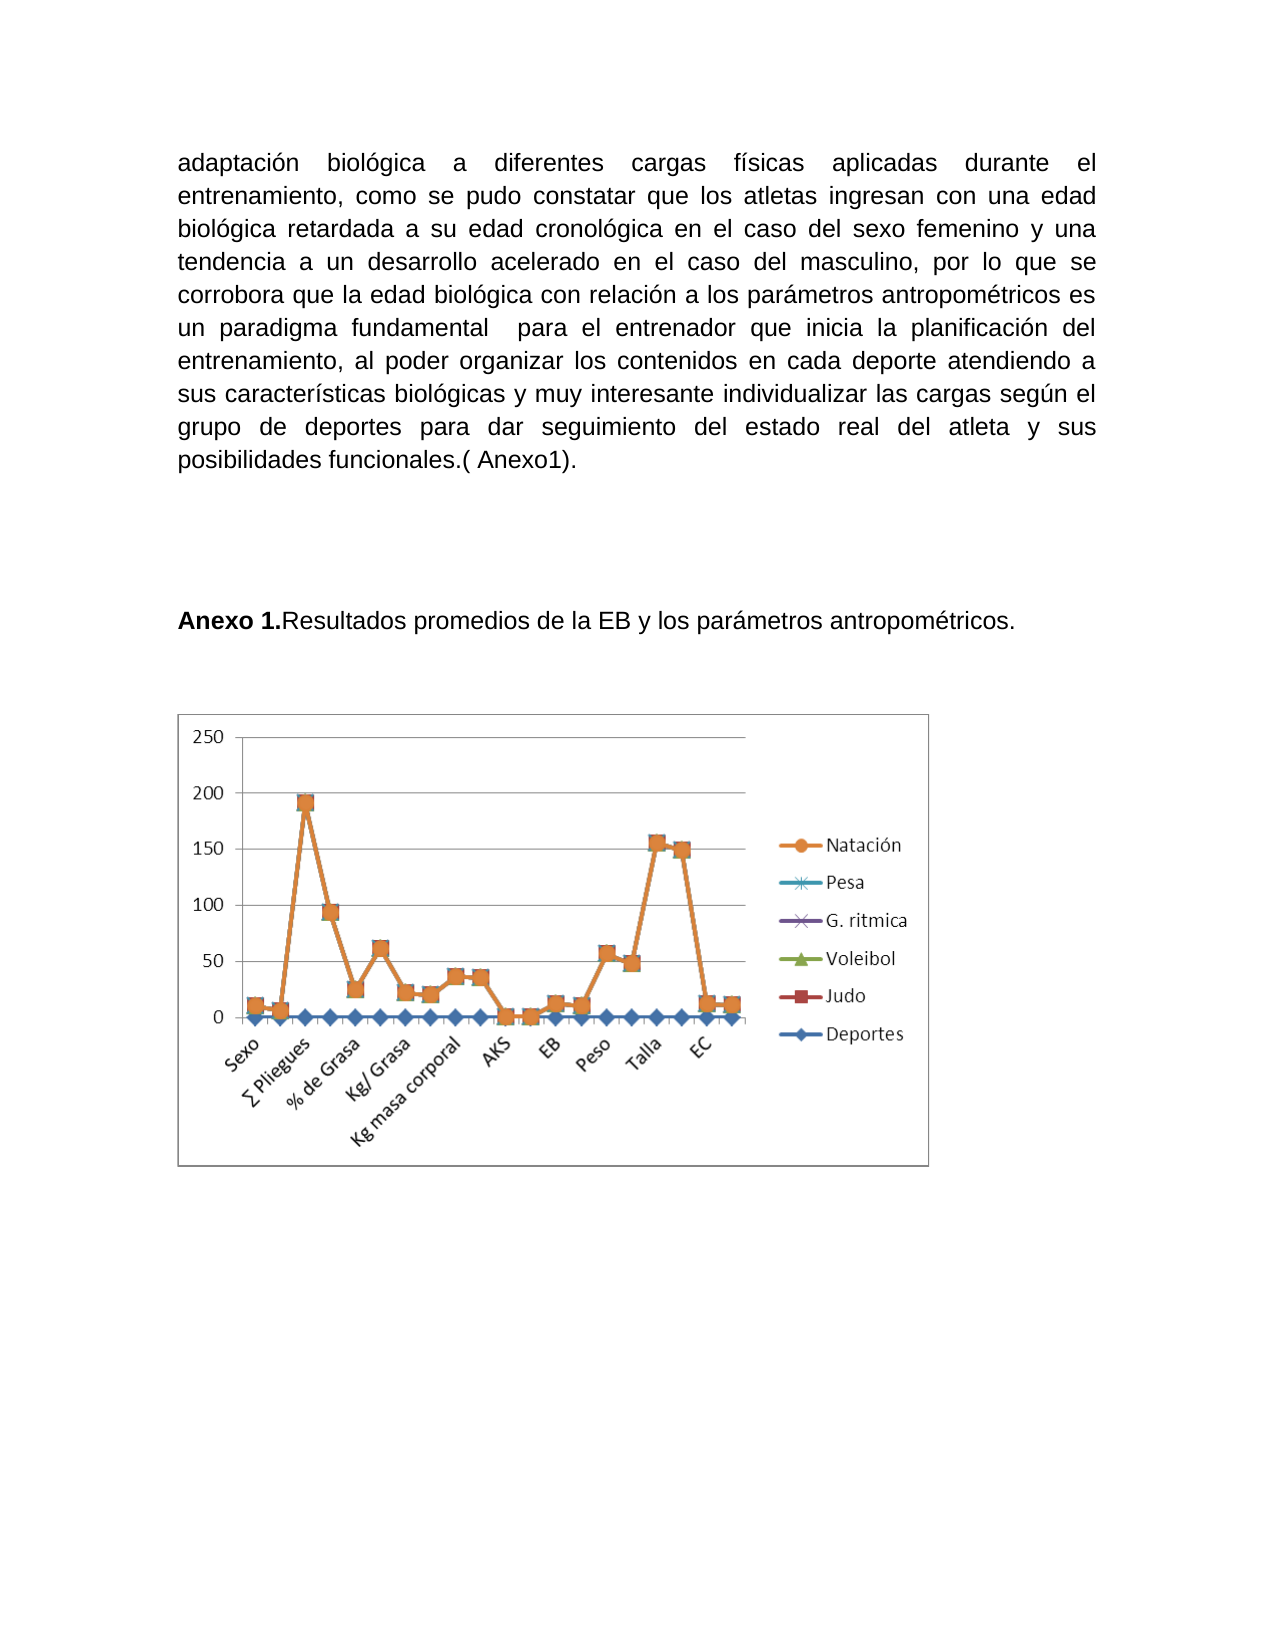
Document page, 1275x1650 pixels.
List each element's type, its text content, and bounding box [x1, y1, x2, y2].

picture [177, 714, 930, 1167]
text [177, 148, 1098, 473]
text Anexo 1.Resultados promedios de la EB y los parámetros antropométricos. [177, 606, 1098, 635]
